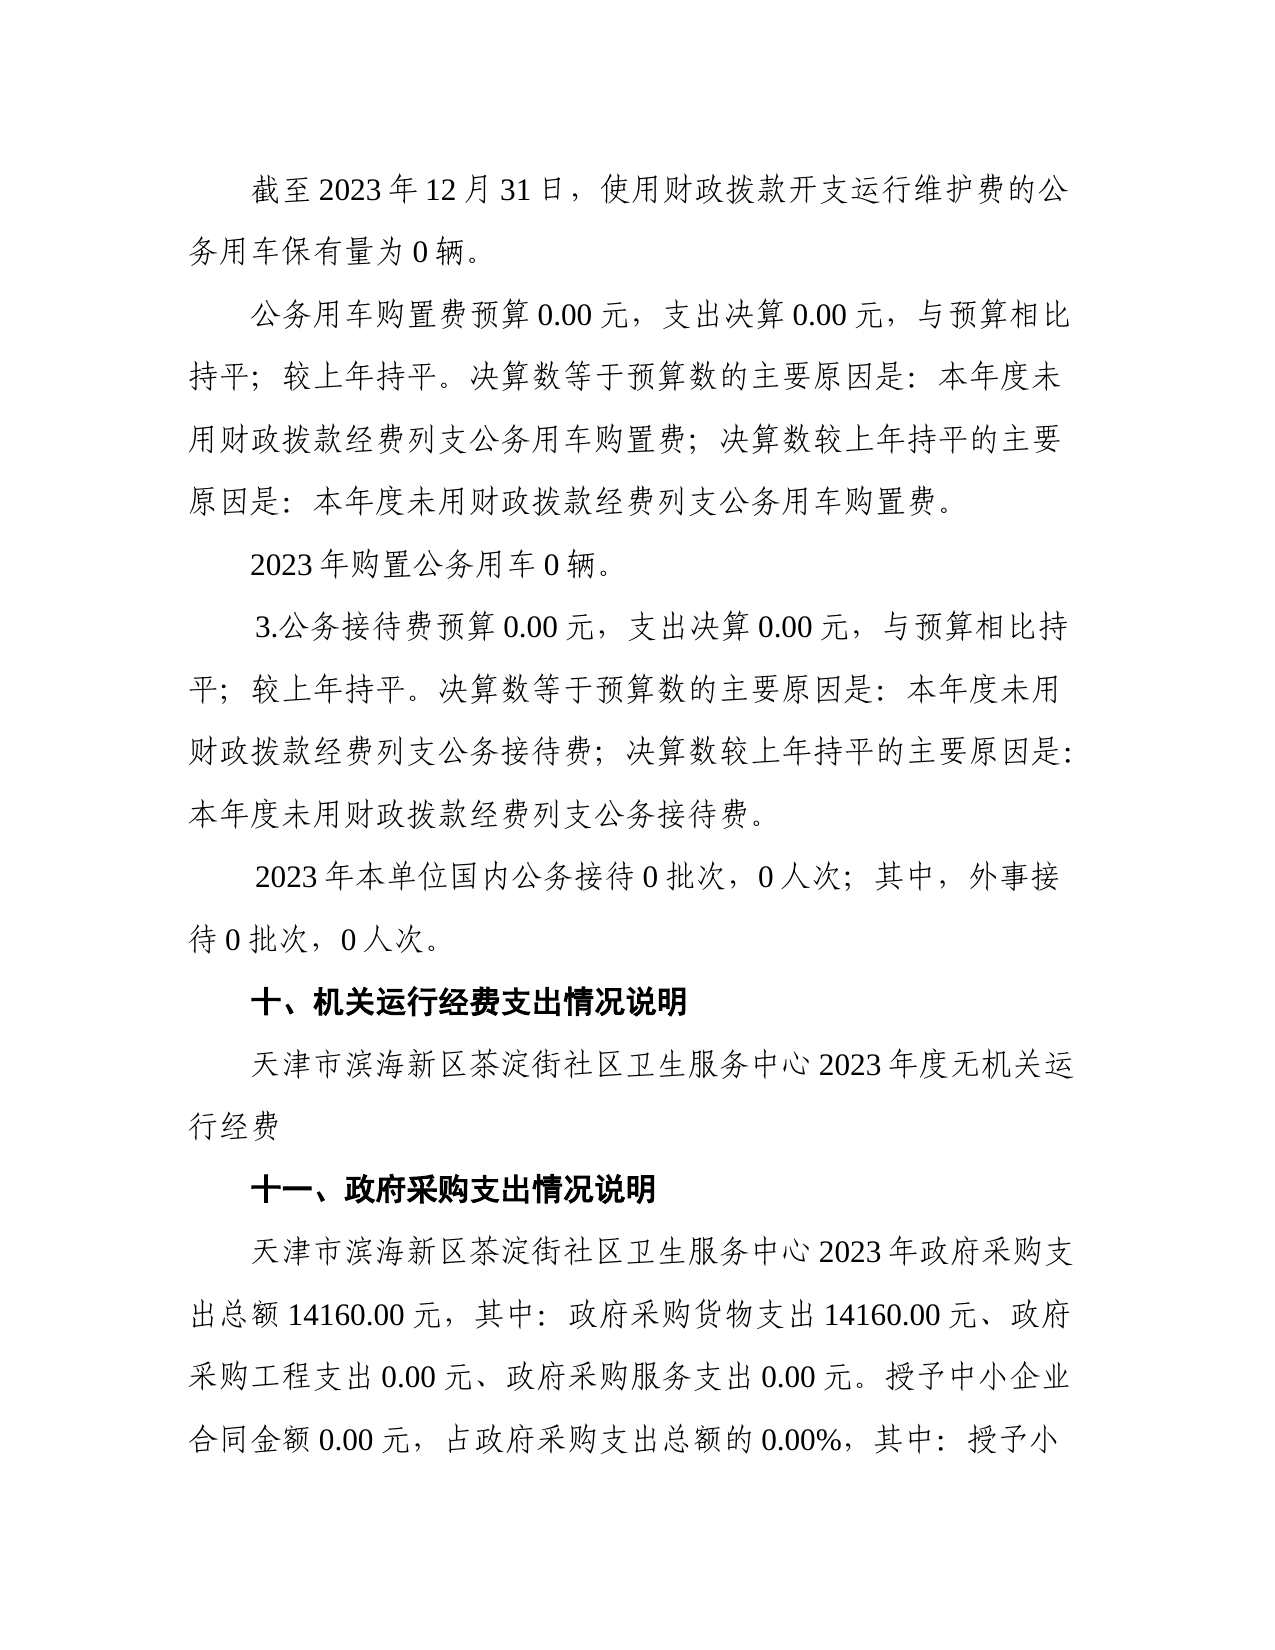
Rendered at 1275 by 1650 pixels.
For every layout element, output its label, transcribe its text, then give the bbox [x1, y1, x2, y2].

text 2023年本单位国内公务接待0批次，0人次；其中，外事接待0批次，0人次。 [187, 837, 1087, 962]
text 截至2023年12月31日，使用财政拨款开支运行维护费的公务用车保有量为0辆。 [187, 150, 1087, 275]
text 3.公务接待费预算0.00元，支出决算0.00元，与预算相比持平；较上年持平。决算数等于预算数的主要原因是：本年度未用财政拨款经费列支公务接待费；决算数较上年持平的主要原因是：本年度未用财政拨款经费列支公务接待费。 [187, 587, 1087, 837]
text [187, 1212, 1087, 1462]
text 2023年购置公务用车0辆。 [187, 525, 1087, 587]
text 十一、政府采购支出情况说明 [187, 1150, 1087, 1212]
text 公务用车购置费预算0.00元，支出决算0.00元，与预算相比持平；较上年持平。决算数等于预算数的主要原因是：本年度未用财政拨款经费列支公务用车购置费；决算数较上年持平的主要原因是：本年度未用财政拨款经费列支公务用车购置费。 [187, 275, 1087, 525]
text 天津市滨海新区茶淀街社区卫生服务中心2023年度无机关运行经费 [187, 1025, 1087, 1150]
text 十、机关运行经费支出情况说明 [187, 962, 1087, 1025]
